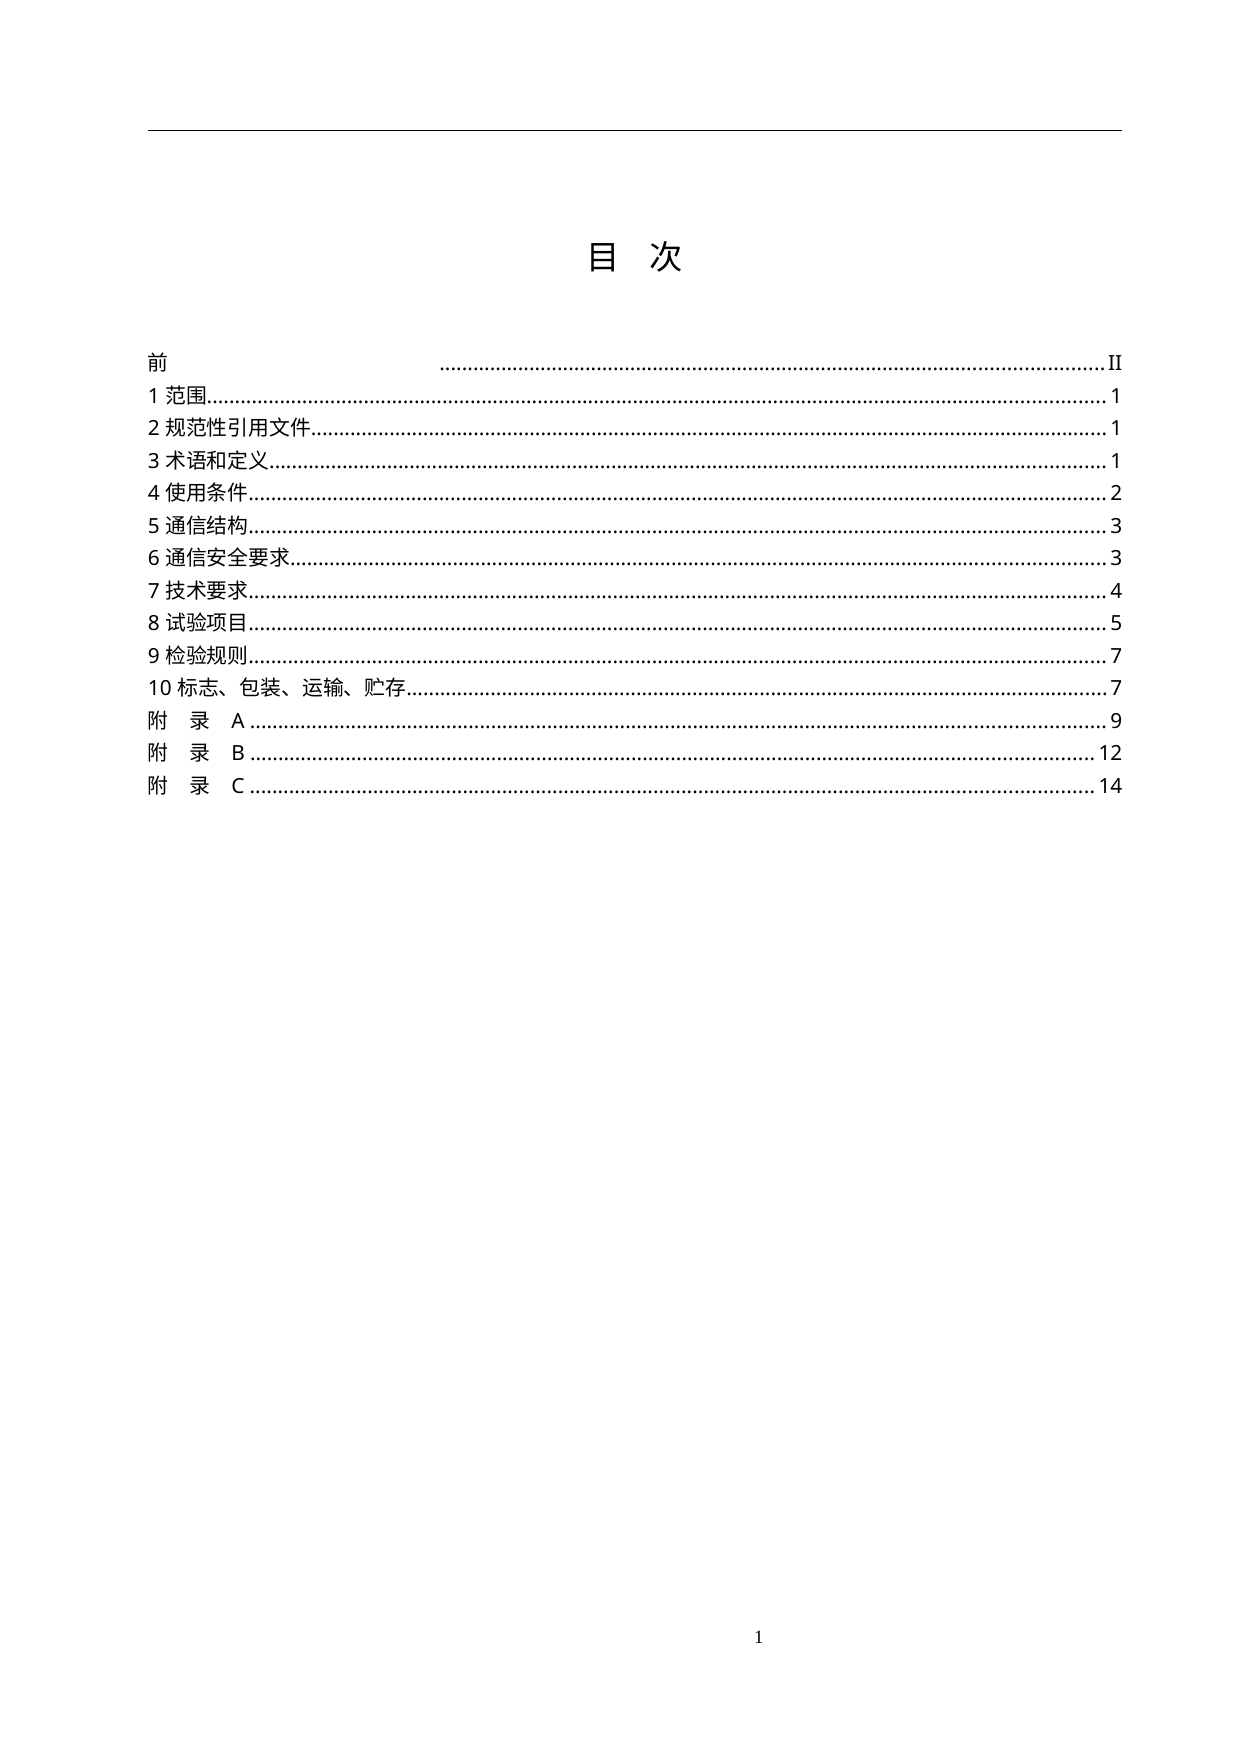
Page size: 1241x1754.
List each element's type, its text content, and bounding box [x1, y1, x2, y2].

text 目 次 [148, 222, 1122, 287]
